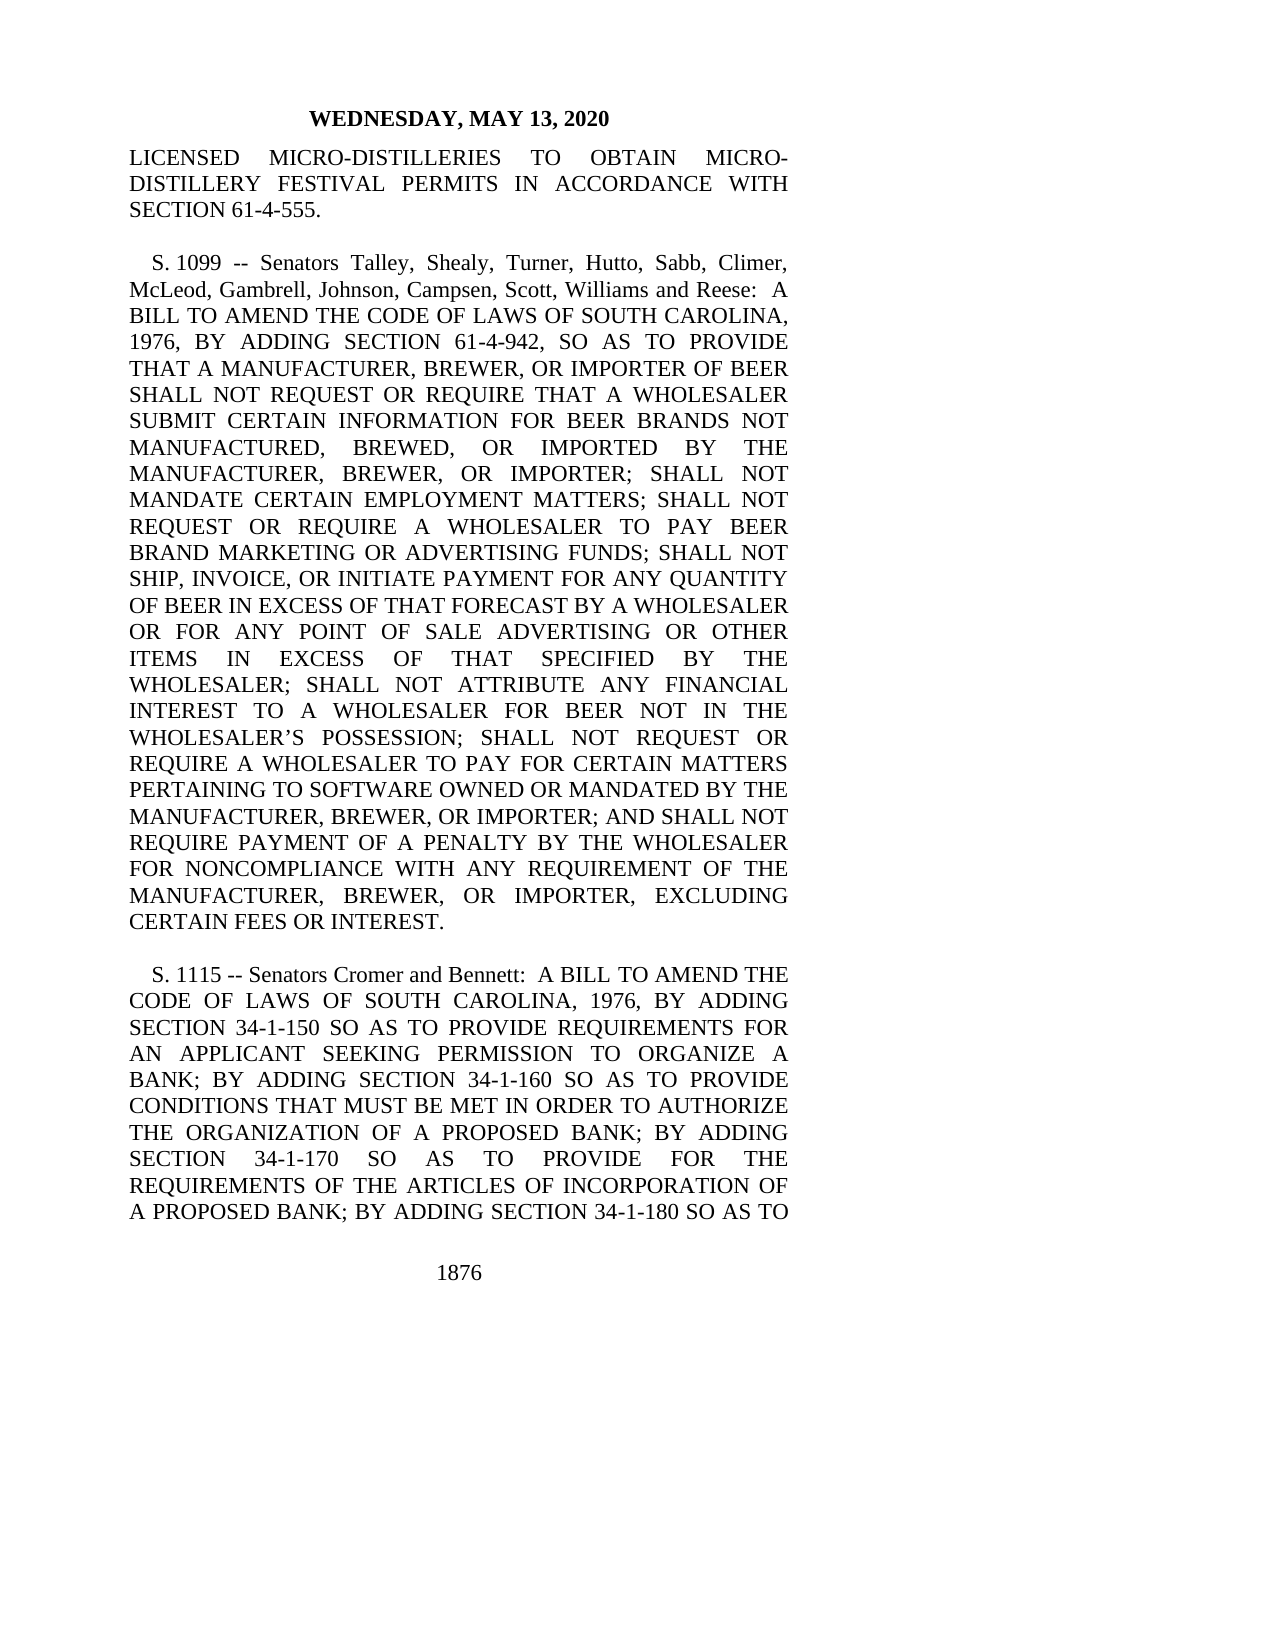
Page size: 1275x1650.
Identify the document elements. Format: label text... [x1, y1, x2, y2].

text S. 1099 -- Senators Talley, Shealy, Turner, Hutto, Sabb, Climer, McLeod, Gambrell, Johnson, Campsen, Scott, Williams and Reese: A BILL TO AMEND THE CODE OF LAWS OF SOUTH CAROLINA, 1976, BY ADDING SECTION 61-4-942, SO AS TO PROVIDE THAT A MANUFACTURER, BREWER, OR IMPORTER OF BEER SHALL NOT REQUEST OR REQUIRE THAT A WHOLESALER SUBMIT CERTAIN INFORMATION FOR BEER BRANDS NOT MANUFACTURED, BREWED, OR IMPORTED BY THE MANUFACTURER, BREWER, OR IMPORTER; SHALL NOT MANDATE CERTAIN EMPLOYMENT MATTERS; SHALL NOT REQUEST OR REQUIRE A WHOLESALER TO PAY BEER BRAND MARKETING OR ADVERTISING FUNDS; SHALL NOT SHIP, INVOICE, OR INITIATE PAYMENT FOR ANY QUANTITY OF BEER IN EXCESS OF THAT FORECAST BY A WHOLESALER OR FOR ANY POINT OF SALE ADVERTISING OR OTHER ITEMS IN EXCESS OF THAT SPECIFIED BY THE WHOLESALER; SHALL NOT ATTRIBUTE ANY FINANCIAL INTEREST TO A WHOLESALER FOR BEER NOT IN THE WHOLESALER’S POSSESSION; SHALL NOT REQUEST OR REQUIRE A WHOLESALER TO PAY FOR CERTAIN MATTERS PERTAINING TO SOFTWARE OWNED OR MANDATED BY THE MANUFACTURER, BREWER, OR IMPORTER; AND SHALL NOT REQUIRE PAYMENT OF A PENALTY BY THE WHOLESALER FOR NONCOMPLIANCE WITH ANY REQUIREMENT OF THE MANUFACTURER, BREWER, OR IMPORTER, EXCLUDING CERTAIN FEES OR INTEREST. [129, 249, 789, 934]
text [129, 144, 789, 223]
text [129, 961, 789, 1224]
